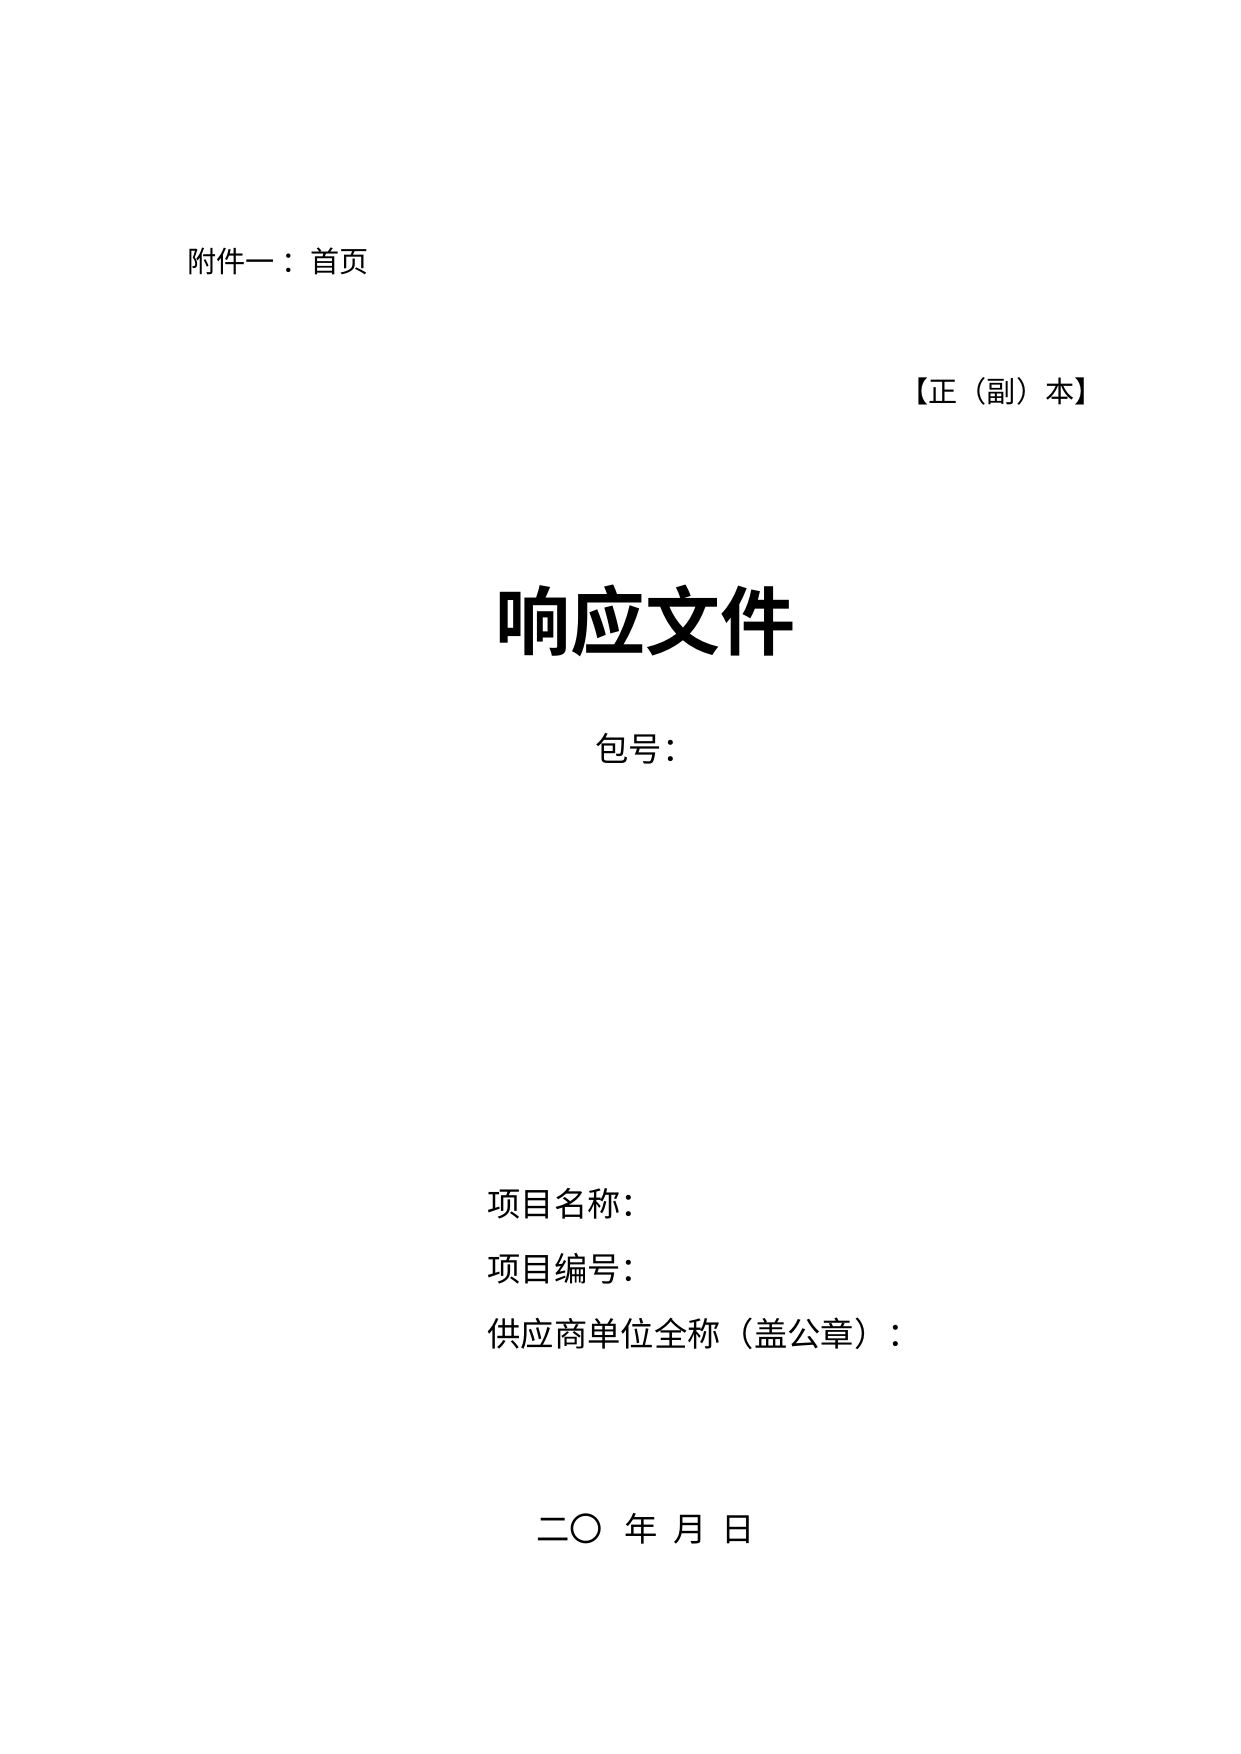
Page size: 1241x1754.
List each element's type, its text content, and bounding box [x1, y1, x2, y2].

text 供应商单位全称（盖公章）： [187, 1299, 1103, 1364]
text 二〇 年 月 日 [187, 1494, 1103, 1559]
text 响应文件 [187, 552, 1103, 682]
text 附件一 ：首页 [187, 227, 1053, 292]
text 项目名称： [187, 1169, 1103, 1234]
text 包号： [187, 714, 1103, 779]
text 项目编号： [187, 1234, 1103, 1299]
text 【正（副）本】 [187, 357, 1103, 422]
